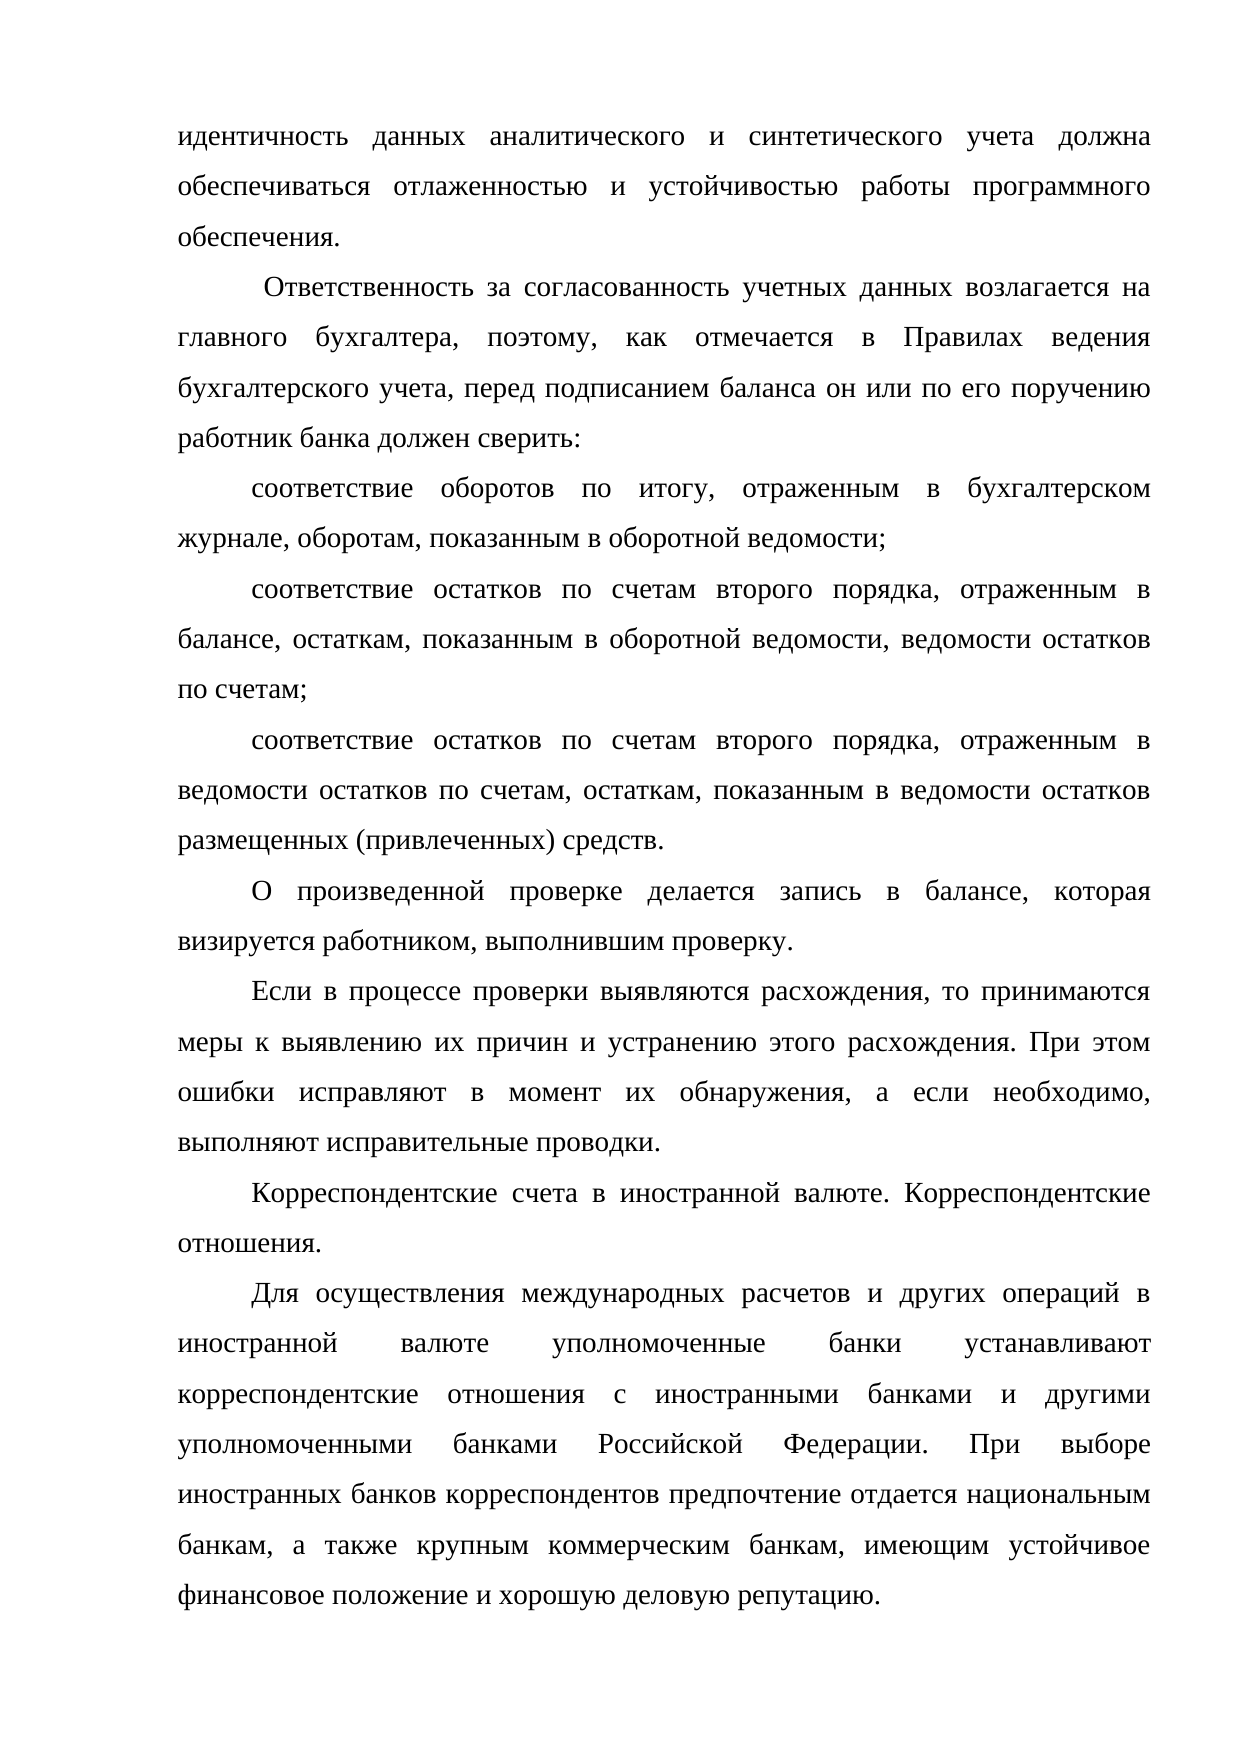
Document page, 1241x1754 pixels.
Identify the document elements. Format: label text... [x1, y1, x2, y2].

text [177, 118, 1152, 252]
text соответствие остатков по счетам второго порядка, отраженным в ведомости остатков по счетам, остаткам, показанным в ведомости остатков размещенных (привлеченных) средств. [177, 722, 1152, 856]
text Если в процессе проверки выявляются расхождения, то принимаются меры к выявлению их причин и устранению этого расхождения. При этом ошибки исправляют в момент их обнаружения, а если необходимо, выполняют исправительные проводки. [177, 973, 1152, 1158]
text Корреспондентские счета в иностранной валюте. Корреспондентские отношения. [177, 1175, 1152, 1258]
text Ответственность за согласованность учетных данных возлагается на главного бухгалтера, поэтому, как отмечается в Правилах ведения бухгалтерского учета, перед подписанием баланса он или по его поручению работник банка должен сверить: [177, 269, 1152, 453]
text О произведенной проверке делается запись в балансе, которая визируется работником, выполнившим проверку. [177, 873, 1152, 957]
text соответствие оборотов по итогу, отраженным в бухгалтерском журнале, оборотам, показанным в оборотной ведомости; [177, 470, 1152, 554]
text Для осуществления международных расчетов и других операций в иностранной валюте уполномоченные банки устанавливают корреспондентские отношения с иностранными банками и другими уполномоченными банками Российской Федерации. При выборе иностранных банков корреспондентов предпочтение отдается национальным банкам, а также крупным коммерческим банкам, имеющим устойчивое финансовое положение и хорошую деловую репутацию. [177, 1275, 1152, 1611]
text соответствие остатков по счетам второго порядка, отраженным в балансе, остаткам, показанным в оборотной ведомости, ведомости остатков по счетам; [177, 571, 1152, 705]
